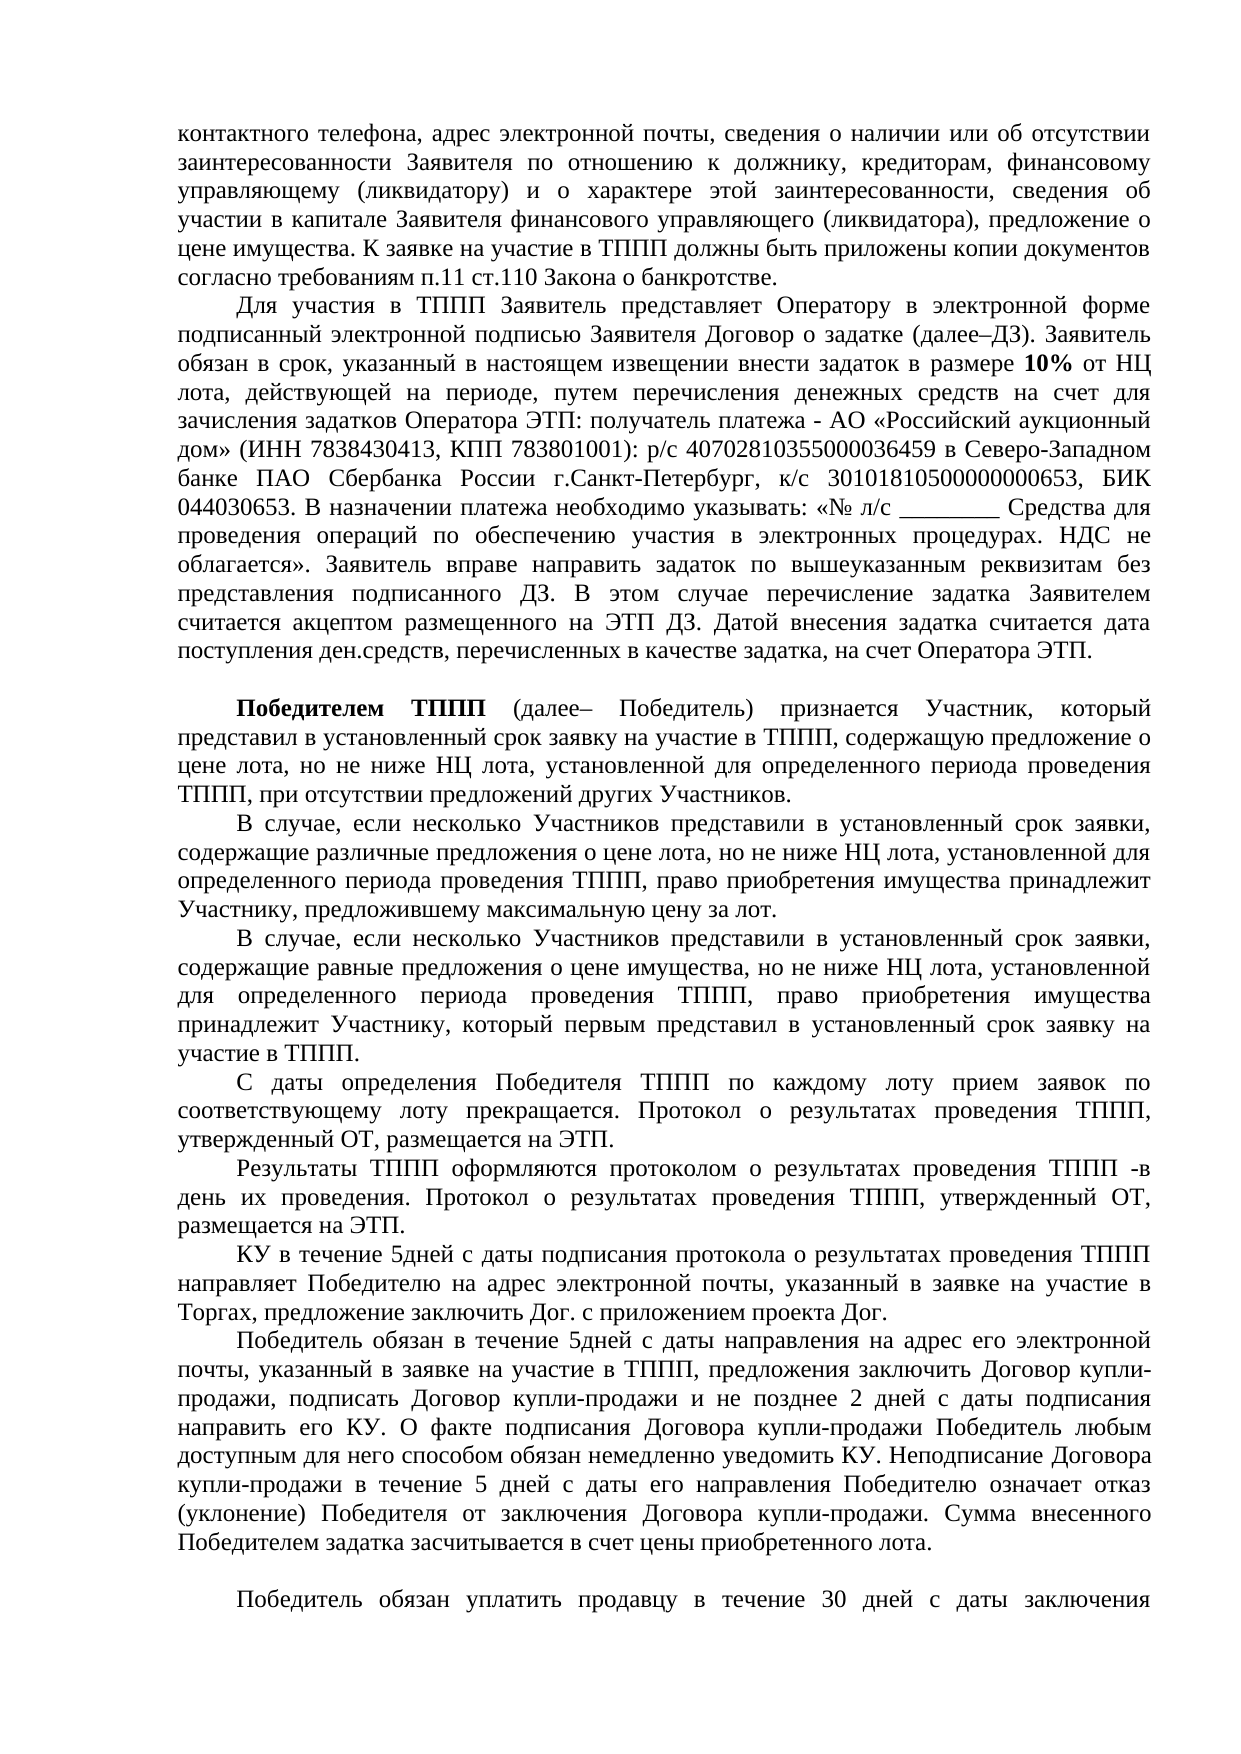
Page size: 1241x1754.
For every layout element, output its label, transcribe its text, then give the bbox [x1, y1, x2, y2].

text КУ в течение 5дней с даты подписания протокола о результатах проведения ТППП направляет Победителю на адрес электронной почты, указанный в заявке на участие в Торгах, предложение заключить Дог. с приложением проекта Дог. [177, 1239, 1152, 1326]
text Для участия в ТППП Заявитель представляет Оператору в электронной форме подписанный электронной подписью Заявителя Договор о задатке (далее–ДЗ). Заявитель обязан в срок, указанный в настоящем извещении внести задаток в размере 10% от НЦ лота, действующей на периоде, путем перечисления денежных средств на счет для зачисления задатков Оператора ЭТП: получатель платежа - АО «Российский аукционный дом» (ИНН 7838430413, КПП 783801001): р/с 40702810355000036459 в Северо-Западном банке ПАО Сбербанка России г.Санкт-Петербург, к/с 30101810500000000653, БИК 044030653. В назначении платежа необходимо указывать: «№ л/с ________ Средства для проведения операций по обеспечению участия в электронных процедурах. НДС не облагается». Заявитель вправе направить задаток по вышеуказанным реквизитам без представления подписанного ДЗ. В этом случае перечисление задатка Заявителем считается акцептом размещенного на ЭТП ДЗ. Датой внесения задатка считается дата поступления ден.средств, перечисленных в качестве задатка, на счет Оператора ЭТП. [177, 291, 1152, 664]
text В случае, если несколько Участников представили в установленный срок заявки, содержащие равные предложения о цене имущества, но не ниже НЦ лота, установленной для определенного периода проведения ТППП, право приобретения имущества принадлежит Участнику, который первым представил в установленный срок заявку на участие в ТППП. [177, 923, 1152, 1067]
text Победитель обязан в течение 5дней с даты направления на адрес его электронной почты, указанный в заявке на участие в ТППП, предложения заключить Договор купли-продажи, подписать Договор купли-продажи и не позднее 2 дней с даты подписания направить его КУ. О факте подписания Договора купли-продажи Победитель любым доступным для него способом обязан немедленно уведомить КУ. Неподписание Договора купли-продажи в течение 5 дней с даты его направления Победителю означает отказ (уклонение) Победителя от заключения Договора купли-продажи. Сумма внесенного Победителем задатка засчитывается в счет цены приобретенного лота. [177, 1326, 1152, 1556]
text Победителем ТППП (далее– Победитель) признается Участник, который представил в установленный срок заявку на участие в ТППП, содержащую предложение о цене лота, но не ниже НЦ лота, установленной для определенного периода проведения ТППП, при отсутствии предложений других Участников. [177, 693, 1152, 808]
text С даты определения Победителя ТППП по каждому лоту прием заявок по соответствующему лоту прекращается. Протокол о результатах проведения ТППП, утвержденный ОТ, размещается на ЭТП. [177, 1067, 1152, 1153]
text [177, 118, 1152, 291]
text Результаты ТППП оформляются протоколом о результатах проведения ТППП -в день их проведения. Протокол о результатах проведения ТППП, утвержденный ОТ, размещается на ЭТП. [177, 1153, 1152, 1239]
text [177, 1584, 1152, 1613]
text В случае, если несколько Участников представили в установленный срок заявки, содержащие различные предложения о цене лота, но не ниже НЦ лота, установленной для определенного периода проведения ТППП, право приобретения имущества принадлежит Участнику, предложившему максимальную цену за лот. [177, 808, 1152, 923]
